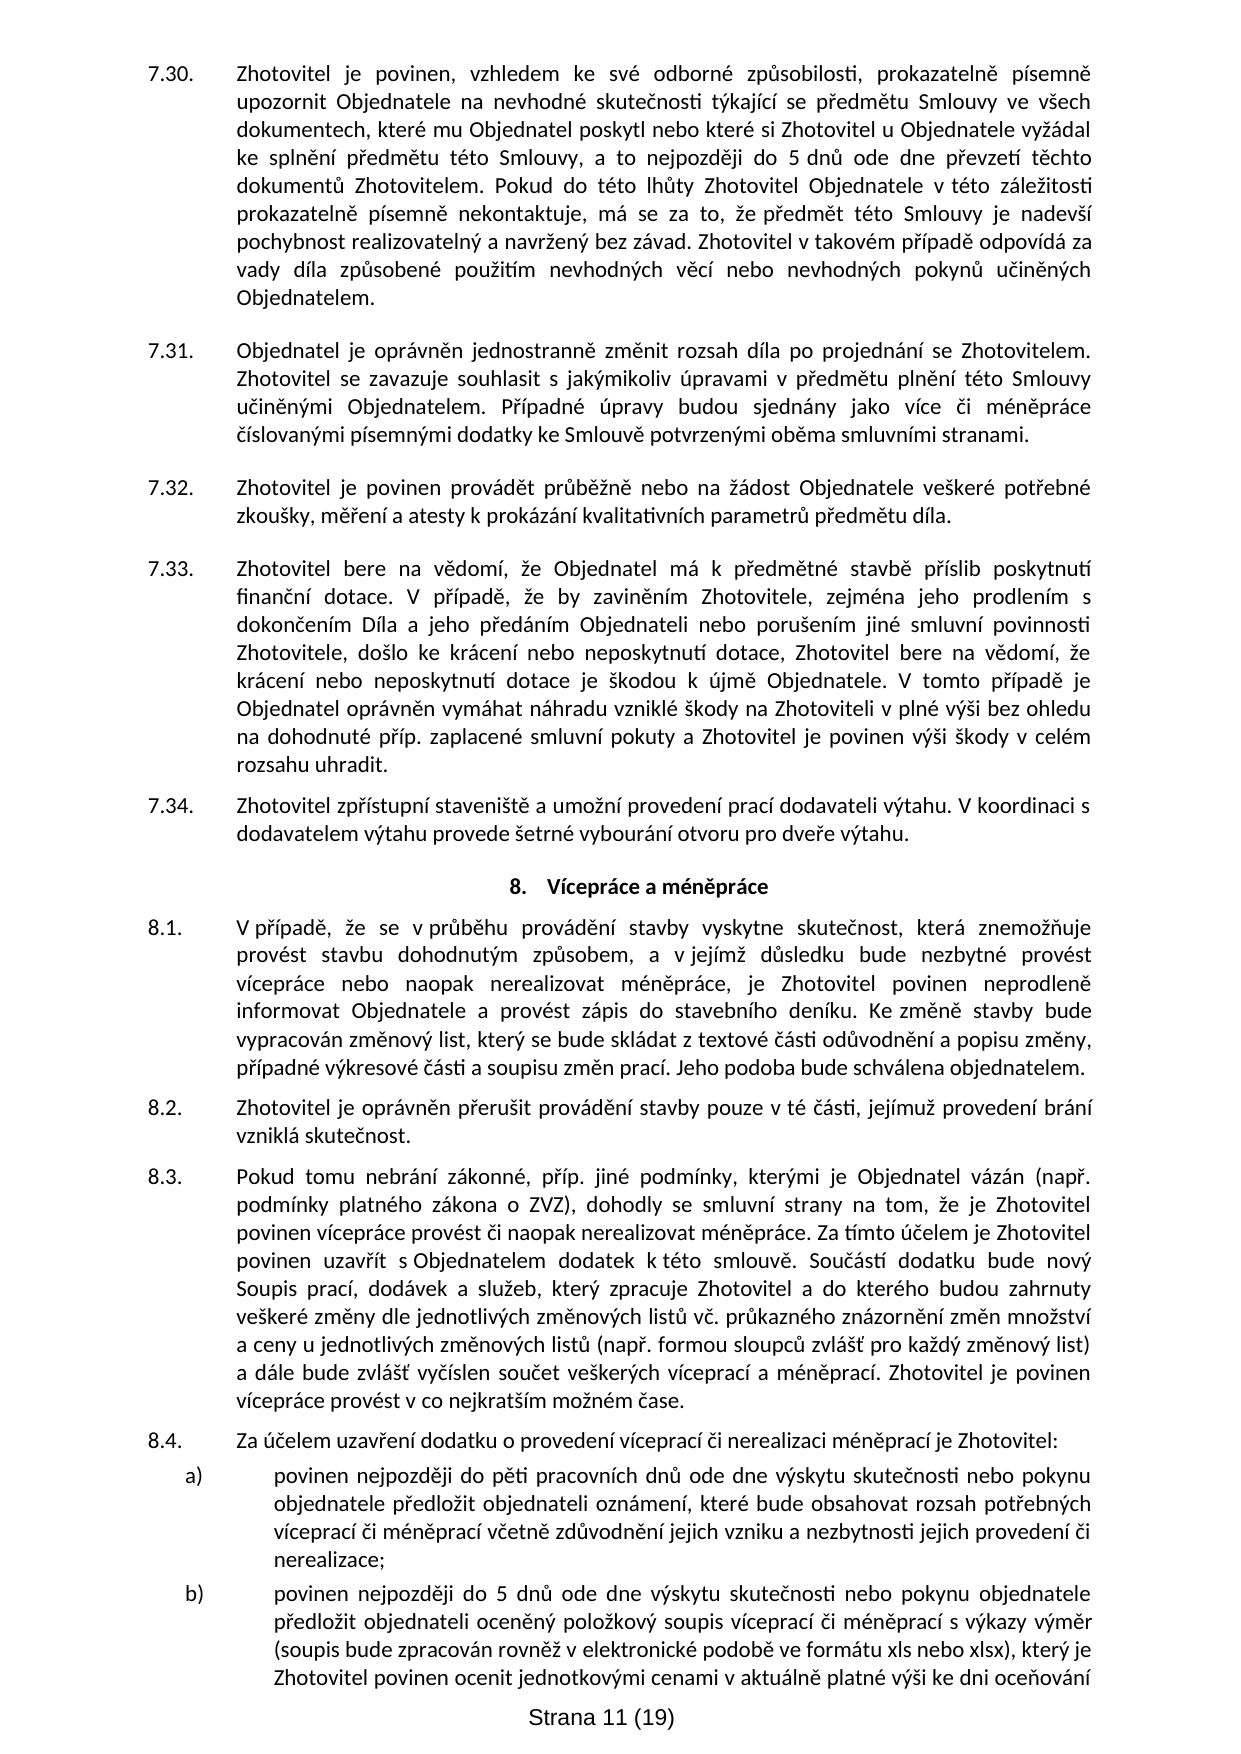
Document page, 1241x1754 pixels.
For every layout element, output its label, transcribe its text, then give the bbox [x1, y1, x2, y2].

list Za účelem uzavření dodatku o provedení víceprací či nerealizaci méněprací je Zhotovitel: [148, 1426, 1092, 1454]
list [185, 1579, 1092, 1691]
list Zhotovitel bere na vědomí, že Objednatel má k předmětné stavbě příslib poskytnutí finanční dotace. V případě, že by zaviněním Zhotovitele, zejména jeho prodlením s dokončením Díla a jeho předáním Objednateli nebo porušením jiné smluvní povinnosti Zhotovitele, došlo ke krácení nebo neposkytnutí dotace, Zhotovitel bere na vědomí, že krácení nebo neposkytnutí dotace je škodou k újmě Objednatele. V tomto případě je Objednatel oprávněn vymáhat náhradu vzniklé škody na Zhotoviteli v plné výši bez ohledu na dohodnuté příp. zaplacené smluvní pokuty a Zhotovitel je povinen výši škody v celém rozsahu uhradit. [148, 554, 1092, 778]
list povinen nejpozději do pěti pracovních dnů ode dne výskytu skutečnosti nebo pokynu objednatele předložit objednateli oznámení, které bude obsahovat rozsah potřebných víceprací či méněprací včetně zdůvodnění jejich vzniku a nezbytnosti jejich provedení či nerealizace; [185, 1461, 1092, 1573]
list Pokud tomu nebrání zákonné, příp. jiné podmínky, kterými je Objednatel vázán (např. podmínky platného zákona o ZVZ), dohodly se smluvní strany na tom, že je Zhotovitel povinen vícepráce provést či naopak nerealizovat méněpráce. Za tímto účelem je Zhotovitel povinen uzavřít s Objednatelem dodatek k této smlouvě. Součástí dodatku bude nový Soupis prací, dodávek a služeb, který zpracuje Zhotovitel a do kterého budou zahrnuty veškeré změny dle jednotlivých změnových listů vč. průkazného znázornění změn množství a ceny u jednotlivých změnových listů (např. formou sloupců zvlášť pro každý změnový list) a dále bude zvlášť vyčíslen součet veškerých víceprací a méněprací. Zhotovitel je povinen vícepráce provést v co nejkratším možném čase. [148, 1162, 1092, 1414]
list Zhotovitel zpřístupní staveniště a umožní provedení prací dodavateli výtahu. V koordinaci s dodavatelem výtahu provede šetrné vybourání otvoru pro dveře výtahu. [148, 791, 1092, 847]
list Vícepráce a méněpráce [185, 872, 1092, 900]
list V případě, že se v průběhu provádění stavby vyskytne skutečnost, která znemožňuje provést stavbu dohodnutým způsobem, a v jejímž důsledku bude nezbytné provést vícepráce nebo naopak nerealizovat méněpráce, je Zhotovitel povinen neprodleně informovat Objednatele a provést zápis do stavebního deníku. Ke změně stavby bude vypracován změnový list, který se bude skládat z textové části odůvodnění a popisu změny, případné výkresové části a soupisu změn prací. Jeho podoba bude schválena objednatelem. [148, 913, 1092, 1081]
list Zhotovitel je povinen, vzhledem ke své odborné způsobilosti, prokazatelně písemně upozornit Objednatele na nevhodné skutečnosti týkající se předmětu Smlouvy ve všech dokumentech, které mu Objednatel poskytl nebo které si Zhotovitel u Objednatele vyžádal ke splnění předmětu této Smlouvy, a to nejpozději do 5 dnů ode dne převzetí těchto dokumentů Zhotovitelem. Pokud do této lhůty Zhotovitel Objednatele v této záležitosti prokazatelně písemně nekontaktuje, má se za to, že předmět této Smlouvy je nadevší pochybnost realizovatelný a navržený bez závad. Zhotovitel v takovém případě odpovídá za vady díla způsobené použitím nevhodných věcí nebo nevhodných pokynů učiněných Objednatelem. [148, 59, 1092, 311]
list Objednatel je oprávněn jednostranně změnit rozsah díla po projednání se Zhotovitelem. Zhotovitel se zavazuje souhlasit s jakýmikoliv úpravami v předmětu plnění této Smlouvy učiněnými Objednatelem. Případné úpravy budou sjednány jako více či méněpráce číslovanými písemnými dodatky ke Smlouvě potvrzenými oběma smluvními stranami. [148, 336, 1092, 448]
list Zhotovitel je povinen provádět průběžně nebo na žádost Objednatele veškeré potřebné zkoušky, měření a atesty k prokázání kvalitativních parametrů předmětu díla. [148, 473, 1092, 529]
list Zhotovitel je oprávněn přerušit provádění stavby pouze v té části, jejímuž provedení brání vzniklá skutečnost. [148, 1093, 1092, 1149]
